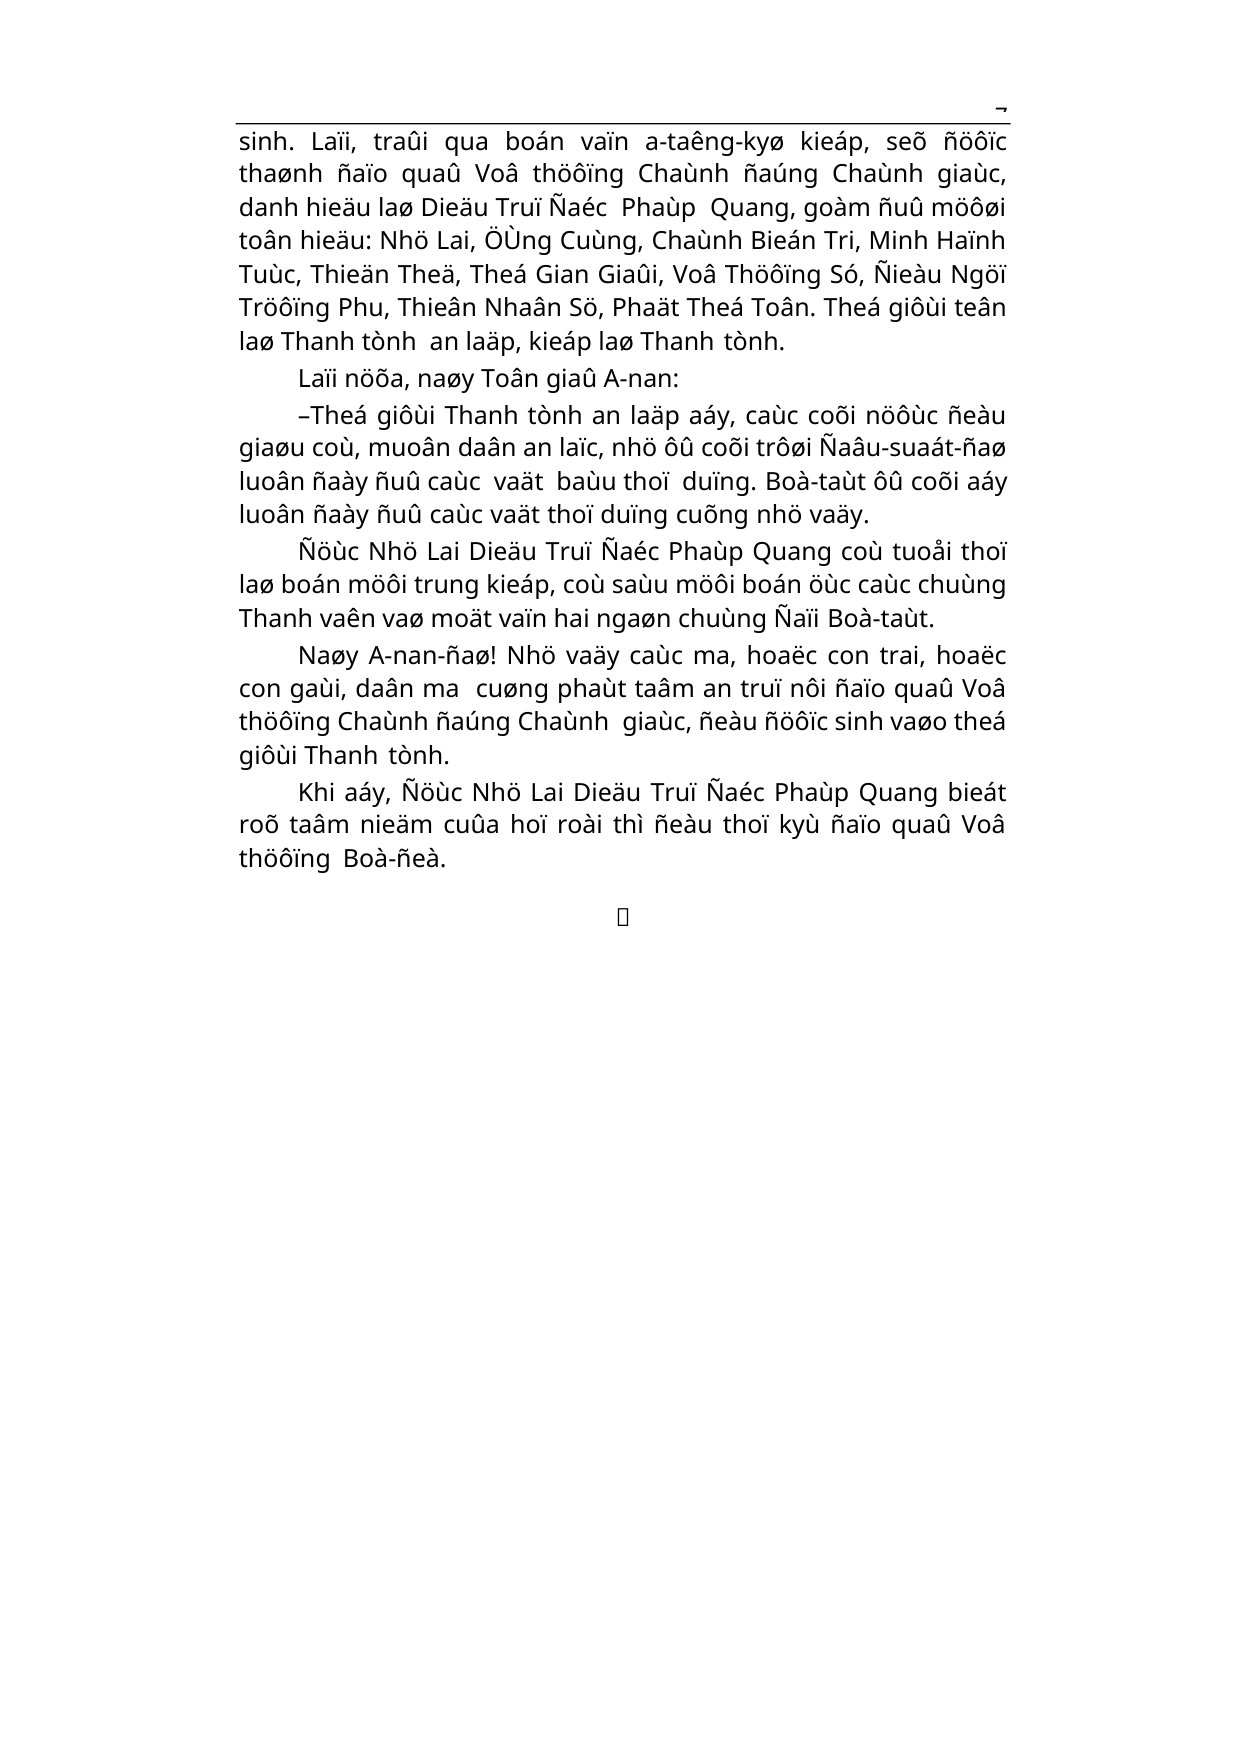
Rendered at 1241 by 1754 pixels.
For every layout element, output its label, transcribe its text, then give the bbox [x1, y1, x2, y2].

text Khi aáy, Ñöùc Nhö Lai Dieäu Truï Ñaéc Phaùp Quang bieát roõ taâm nieäm cuûa hoï roài thì ñeàu thoï kyù ñaïo quaû Voâ thöôïng Boà-ñeà. [239, 774, 1008, 874]
text –Theá giôùi Thanh tònh an laäp aáy, caùc coõi nöôùc ñeàu giaøu coù, muoân daân an laïc, nhö ôû coõi trôøi Ñaâu-suaát-ñaø luoân ñaày ñuû caùc vaät baùu thoï duïng. Boà-taùt ôû coõi aáy luoân ñaày ñuû caùc vaät thoï duïng cuõng nhö vaäy. [239, 397, 1008, 531]
text Laïi nöõa, naøy Toân giaû A-nan: [298, 360, 1065, 394]
text Ñöùc Nhö Lai Dieäu Truï Ñaéc Phaùp Quang coù tuoåi thoï laø boán möôi trung kieáp, coù saùu möôi boán öùc caùc chuùng Thanh vaên vaø moät vaïn hai ngaøn chuùng Ñaïi Boà-taùt. [239, 534, 1008, 634]
text  [181, 900, 1065, 934]
text Naøy A-nan-ñaø! Nhö vaäy caùc ma, hoaëc con trai, hoaëc con gaùi, daân ma cuøng phaùt taâm an truï nôi ñaïo quaû Voâ thöôïng Chaùnh ñaúng Chaùnh giaùc, ñeàu ñöôïc sinh vaøo theá giôùi Thanh tònh. [239, 638, 1008, 771]
text sinh. Laïi, traûi qua boán vaïn a-taêng-kyø kieáp, seõ ñöôïc thaønh ñaïo quaû Voâ thöôïng Chaùnh ñaúng Chaùnh giaùc, danh hieäu laø Dieäu Truï Ñaéc Phaùp Quang, goàm ñuû möôøi toân hieäu: Nhö Lai, ÖÙng Cuùng, Chaùnh Bieán Tri, Minh Haïnh Tuùc, Thieän Theä, Theá Gian Giaûi, Voâ Thöôïng Só, Ñieàu Ngöï Tröôïng Phu, Thieân Nhaân Sö, Phaät Theá Toân. Theá giôùi teân laø Thanh tònh an laäp, kieáp laø Thanh tònh. [239, 123, 1008, 357]
